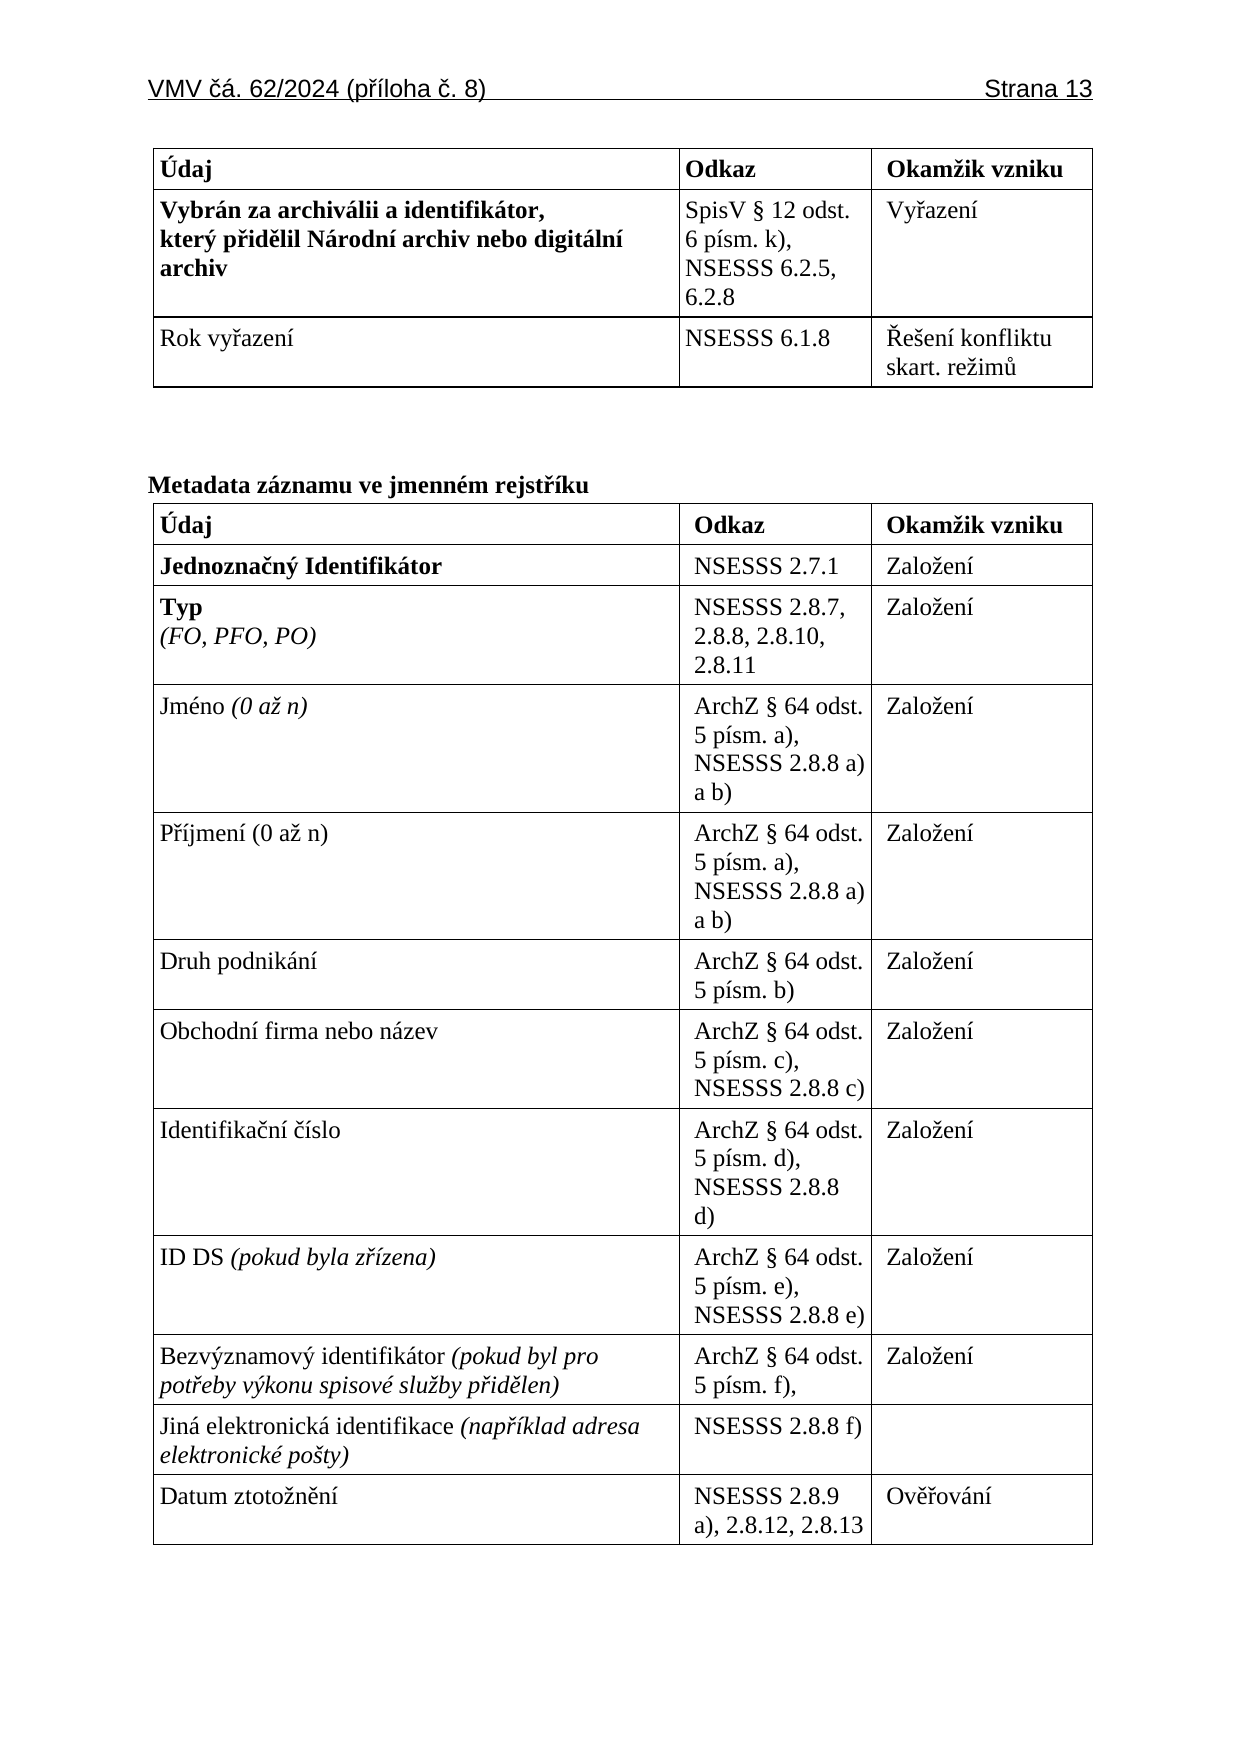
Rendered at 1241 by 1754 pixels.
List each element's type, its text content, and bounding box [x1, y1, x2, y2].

table_cell NSESSS 2.8.9 a), 2.8.12, 2.8.13 [680, 1475, 871, 1544]
table_cell Identifikační číslo [154, 1109, 679, 1235]
table_cell Založení [872, 545, 1092, 585]
table_cell Jiná elektronická identifikace (například adresa elektronické pošty) [154, 1405, 679, 1474]
table_cell ArchZ § 64 odst. 5 písm. a), NSESSS 2.8.8 a) a b) [680, 685, 871, 812]
table_cell Založení [872, 586, 1092, 684]
table_cell ID DS (pokud byla zřízena) [154, 1236, 679, 1334]
table_cell ArchZ § 64 odst. 5 písm. c), NSESSS 2.8.8 c) [680, 1010, 871, 1108]
table_header Údaj [154, 504, 679, 544]
table_cell Rok vyřazení [154, 318, 679, 386]
table_cell ArchZ § 64 odst. 5 písm. e), NSESSS 2.8.8 e) [680, 1236, 871, 1334]
table_cell Bezvýznamový identifikátor (pokud byl pro potřeby výkonu spisové služby přidělen) [154, 1335, 679, 1404]
table_cell NSESSS 2.7.1 [680, 545, 871, 585]
table_header Údaj [154, 149, 679, 189]
table_header Odkaz [680, 149, 871, 189]
table_cell ArchZ § 64 odst. 5 písm. f), [680, 1335, 871, 1404]
table_cell Vybrán za archiválii a identifikátor, který přidělil Národní archiv nebo digitální archiv [154, 190, 679, 316]
subtitle Metadata záznamu ve jmenném rejstříku [148, 470, 1093, 499]
table_cell ArchZ § 64 odst. 5 písm. b) [680, 940, 871, 1009]
table_cell Příjmení (0 až n) [154, 813, 679, 939]
table_cell Vyřazení [872, 190, 1092, 316]
table_cell Založení [872, 685, 1092, 812]
table_header Okamžik vzniku [872, 149, 1092, 189]
table_cell ArchZ § 64 odst. 5 písm. a), NSESSS 2.8.8 a) a b) [680, 813, 871, 939]
table_header Okamžik vzniku [872, 504, 1092, 544]
table_cell [872, 1405, 1092, 1474]
table_cell NSESSS 2.8.7, 2.8.8, 2.8.10, 2.8.11 [680, 586, 871, 684]
table_cell Obchodní firma nebo název [154, 1010, 679, 1108]
table_cell Jméno (0 až n) [154, 685, 679, 812]
table_cell NSESSS 2.8.8 f) [680, 1405, 871, 1474]
table_cell Řešení konfliktu skart. režimů [872, 318, 1092, 386]
table_cell SpisV § 12 odst. 6 písm. k), NSESSS 6.2.5, 6.2.8 [680, 190, 871, 316]
table_cell Založení [872, 1010, 1092, 1108]
table_cell NSESSS 6.1.8 [680, 318, 871, 386]
table_header Odkaz [680, 504, 871, 544]
table_cell Založení [872, 1335, 1092, 1404]
table_cell Jednoznačný Identifikátor [154, 545, 679, 585]
table_cell Založení [872, 1109, 1092, 1235]
table_cell ArchZ § 64 odst. 5 písm. d), NSESSS 2.8.8 d) [680, 1109, 871, 1235]
table_cell Typ (FO, PFO, PO) [154, 586, 679, 684]
table_cell Založení [872, 940, 1092, 1009]
table_cell Datum ztotožnění [154, 1475, 679, 1544]
table_cell Ověřování [872, 1475, 1092, 1544]
table_cell Založení [872, 813, 1092, 939]
table_cell Druh podnikání [154, 940, 679, 1009]
table_cell Založení [872, 1236, 1092, 1334]
